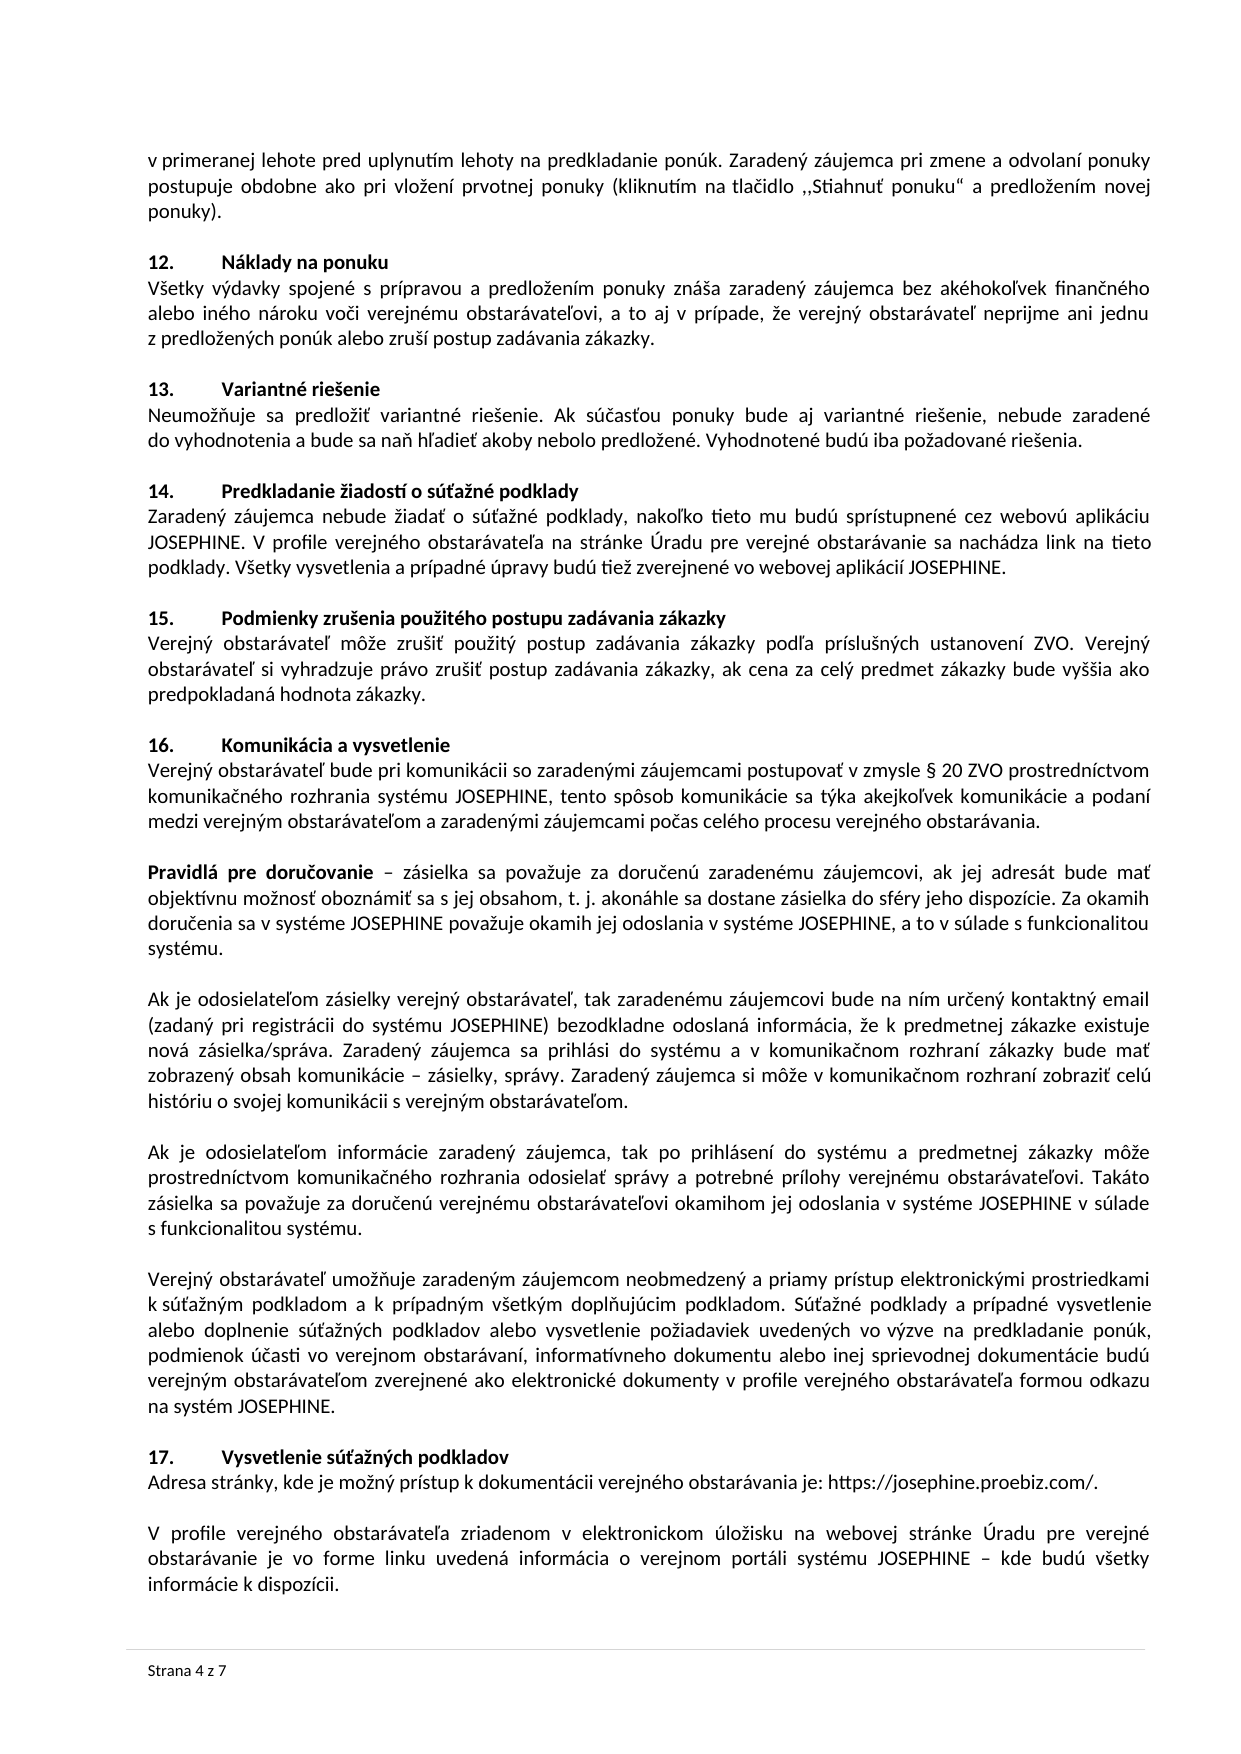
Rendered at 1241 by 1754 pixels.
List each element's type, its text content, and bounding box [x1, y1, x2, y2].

text V profile verejného obstarávateľa zriadenom v elektronickom úložisku na webovej stránke Úradu pre verejné obstarávanie je vo forme linku uvedená informácia o verejnom portáli systému JOSEPHINE – kde budú všetky informácie k dispozícii. [148, 1520, 1152, 1596]
text 15. Podmienky zrušenia použitého postupu zadávania zákazky [148, 605, 1152, 631]
text Ak je odosielateľom zásielky verejný obstarávateľ, tak zaradenému záujemcovi bude na ním určený kontaktný email (zadaný pri registrácii do systému JOSEPHINE) bezodkladne odoslaná informácia, že k predmetnej zákazke existuje nová zásielka/správa. Zaradený záujemca sa prihlási do systému a v komunikačnom rozhraní zákazky bude mať zobrazený obsah komunikácie – zásielky, správy. Zaradený záujemca si môže v komunikačnom rozhraní zobraziť celú históriu o svojej komunikácii s verejným obstarávateľom. [148, 986, 1152, 1113]
text Adresa stránky, kde je možný prístup k dokumentácii verejného obstarávania je: https://josephine.proebiz.com/. [148, 1469, 1152, 1495]
text 13. Variantné riešenie [148, 376, 1152, 402]
text Ak je odosielateľom informácie zaradený záujemca, tak po prihlásení do systému a predmetnej zákazky môže prostredníctvom komunikačného rozhrania odosielať správy a potrebné prílohy verejnému obstarávateľovi. Takáto zásielka sa považuje za doručenú verejnému obstarávateľovi okamihom jej odoslania v systéme JOSEPHINE v súlade s funkcionalitou systému. [148, 1139, 1152, 1241]
text Verejný obstarávateľ bude pri komunikácii so zaradenými záujemcami postupovať v zmysle § 20 ZVO prostredníctvom komunikačného rozhrania systému JOSEPHINE, tento spôsob komunikácie sa týka akejkoľvek komunikácie a podaní medzi verejným obstarávateľom a zaradenými záujemcami počas celého procesu verejného obstarávania. [148, 758, 1152, 834]
text Všetky výdavky spojené s prípravou a predložením ponuky znáša zaradený záujemca bez akéhokoľvek finančného alebo iného nároku voči verejnému obstarávateľovi, a to aj v prípade, že verejný obstarávateľ neprijme ani jednu z predložených ponúk alebo zruší postup zadávania zákazky. [148, 275, 1152, 351]
text 12. Náklady na ponuku [148, 249, 1152, 275]
text Verejný obstarávateľ môže zrušiť použitý postup zadávania zákazky podľa príslušných ustanovení ZVO. Verejný obstarávateľ si vyhradzuje právo zrušiť postup zadávania zákazky, ak cena za celý predmet zákazky bude vyššia ako predpokladaná hodnota zákazky. [148, 631, 1152, 707]
text Verejný obstarávateľ umožňuje zaradeným záujemcom neobmedzený a priamy prístup elektronickými prostriedkami k súťažným podkladom a k prípadným všetkým doplňujúcim podkladom. Súťažné podklady a prípadné vysvetlenie alebo doplnenie súťažných podkladov alebo vysvetlenie požiadaviek uvedených vo výzve na predkladanie ponúk, podmienok účasti vo verejnom obstarávaní, informatívneho dokumentu alebo inej sprievodnej dokumentácie budú verejným obstarávateľom zverejnené ako elektronické dokumenty v profile verejného obstarávateľa formou odkazu na systém JOSEPHINE. [148, 1266, 1152, 1418]
text 16. Komunikácia a vysvetlenie [148, 732, 1152, 758]
text Zaradený záujemca nebude žiadať o súťažné podklady, nakoľko tieto mu budú sprístupnené cez webovú aplikáciu JOSEPHINE. V profile verejného obstarávateľa na stránke Úradu pre verejné obstarávanie sa nachádza link na tieto podklady. Všetky vysvetlenia a prípadné úpravy budú tiež zverejnené vo webovej aplikácií JOSEPHINE. [148, 503, 1152, 580]
text 14. Predkladanie žiadostí o súťažné podklady [148, 478, 1152, 503]
text Neumožňuje sa predložiť variantné riešenie. Ak súčasťou ponuky bude aj variantné riešenie, nebude zaradené do vyhodnotenia a bude sa naň hľadieť akoby nebolo predložené. Vyhodnotené budú iba požadované riešenia. [148, 402, 1152, 453]
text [148, 148, 1152, 224]
text Pravidlá pre doručovanie – zásielka sa považuje za doručenú zaradenému záujemcovi, ak jej adresát bude mať objektívnu možnosť oboznámiť sa s jej obsahom, t. j. akonáhle sa dostane zásielka do sféry jeho dispozície. Za okamih doručenia sa v systéme JOSEPHINE považuje okamih jej odoslania v systéme JOSEPHINE, a to v súlade s funkcionalitou systému. [148, 859, 1152, 961]
text 17. Vysvetlenie súťažných podkladov [148, 1444, 1152, 1469]
